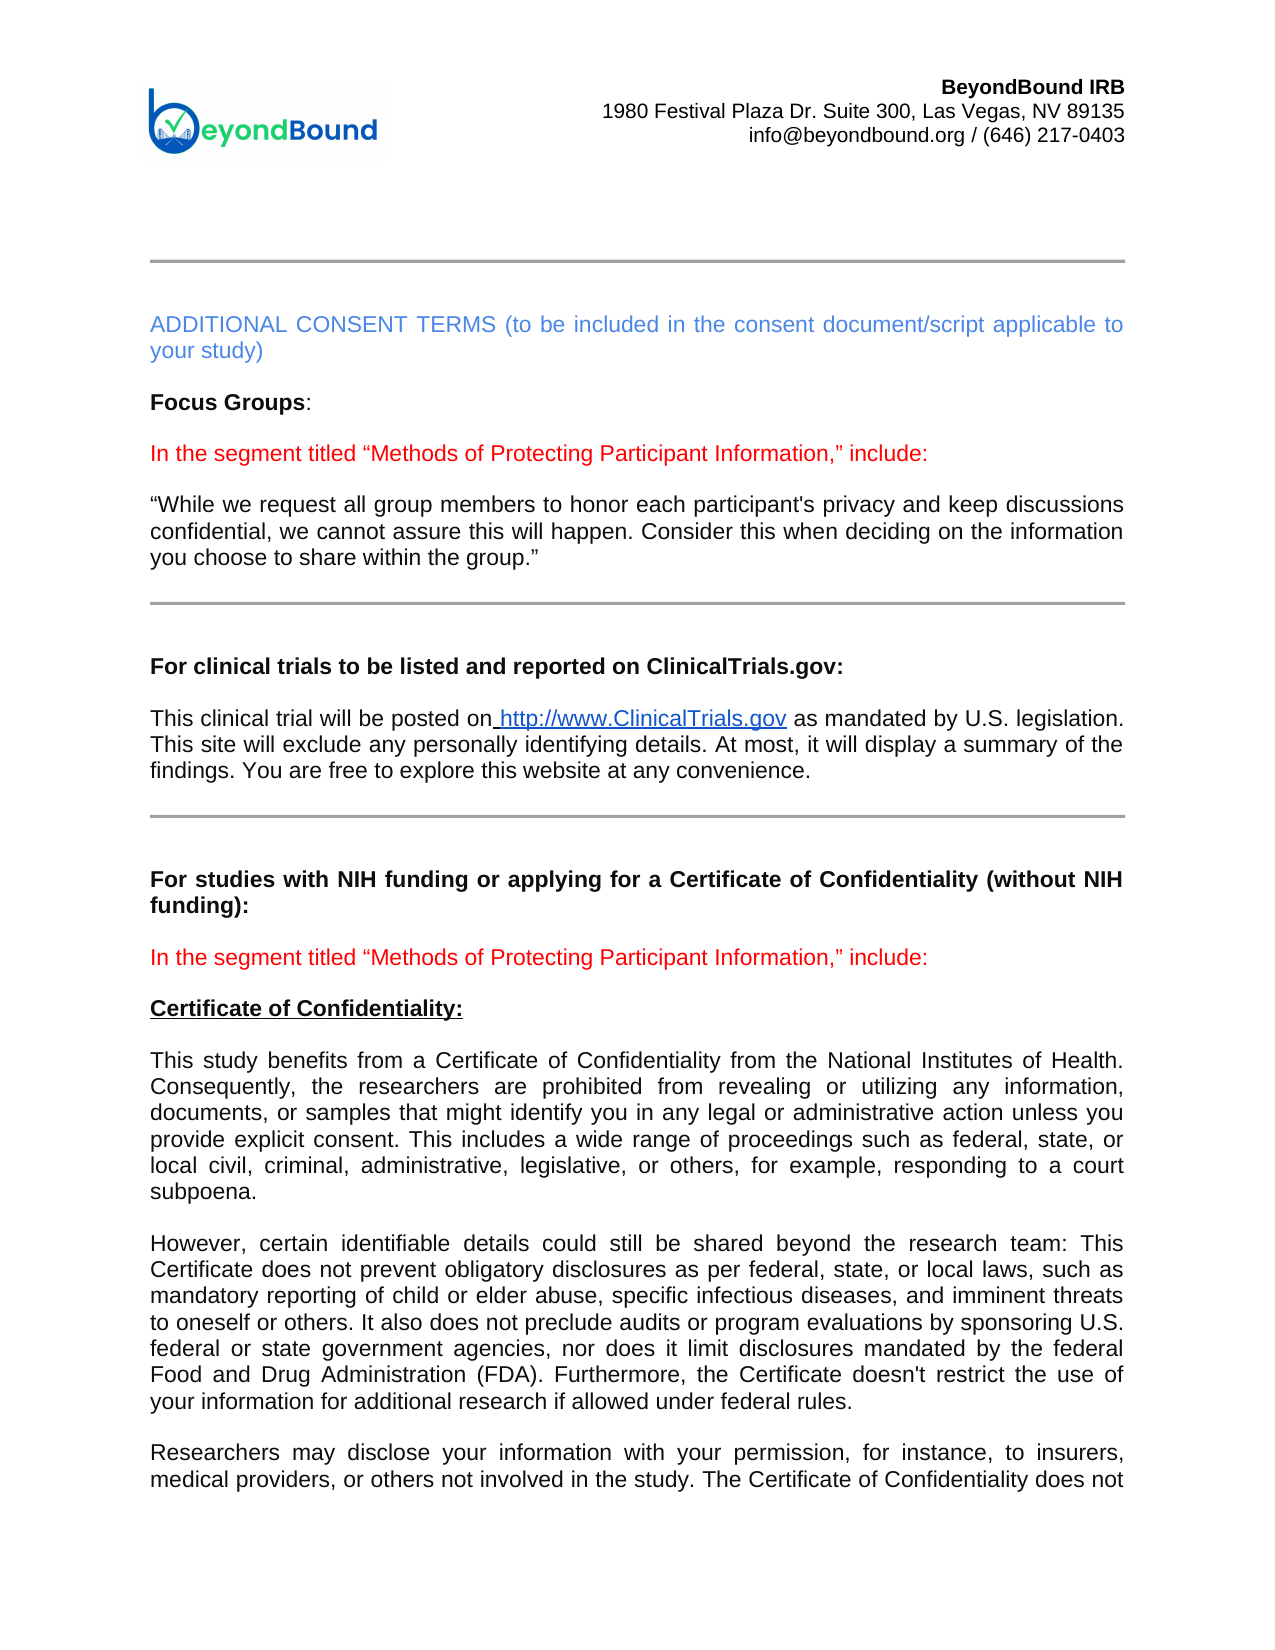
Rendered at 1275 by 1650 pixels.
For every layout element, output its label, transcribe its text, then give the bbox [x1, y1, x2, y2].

text For clinical trials to be listed and reported on ClinicalTrials.gov: [150, 653, 1125, 679]
text This clinical trial will be posted on http://www.ClinicalTrials.gov as mandated by U.S. legislation. This site will exclude any personally identifying details. At most, it will display a summary of the findings. You are free to explore this website at any convenience. [150, 704, 1125, 783]
text In the segment titled “Methods of Protecting Participant Information,” include: [150, 440, 1125, 466]
text “While we request all group members to honor each participant's privacy and keep discussions confidential, we cannot assure this will happen. Consider this when deciding on the information you choose to share within the group.” [150, 491, 1125, 571]
text In the segment titled “Methods of Protecting Participant Information,” include: [150, 944, 1125, 970]
text For studies with NIH funding or applying for a Certificate of Confidentiality (without NIH funding): [150, 866, 1125, 919]
picture [141, 80, 386, 162]
text Focus Groups: [150, 389, 1125, 415]
text Certificate of Confidentiality: [150, 995, 1125, 1022]
text ADDITIONAL CONSENT TERMS (to be included in the consent document/script applicable to your study) [150, 311, 1125, 364]
text This study benefits from a Certificate of Confidentiality from the National Institutes of Health. Consequently, the researchers are prohibited from revealing or utilizing any information, documents, or samples that might identify you in any legal or administrative action unless you provide explicit consent. This includes a wide range of proceedings such as federal, state, or local civil, criminal, administrative, legislative, or others, for example, responding to a court subpoena. [150, 1047, 1125, 1205]
text However, certain identifiable details could still be shared beyond the research team: This Certificate does not prevent obligatory disclosures as per federal, state, or local laws, such as mandatory reporting of child or elder abuse, specific infectious diseases, and imminent threats to oneself or others. It also does not preclude audits or program evaluations by sponsoring U.S. federal or state government agencies, nor does it limit disclosures mandated by the federal Food and Drug Administration (FDA). Furthermore, the Certificate doesn't restrict the use of your information for additional research if allowed under federal rules. [150, 1230, 1125, 1414]
